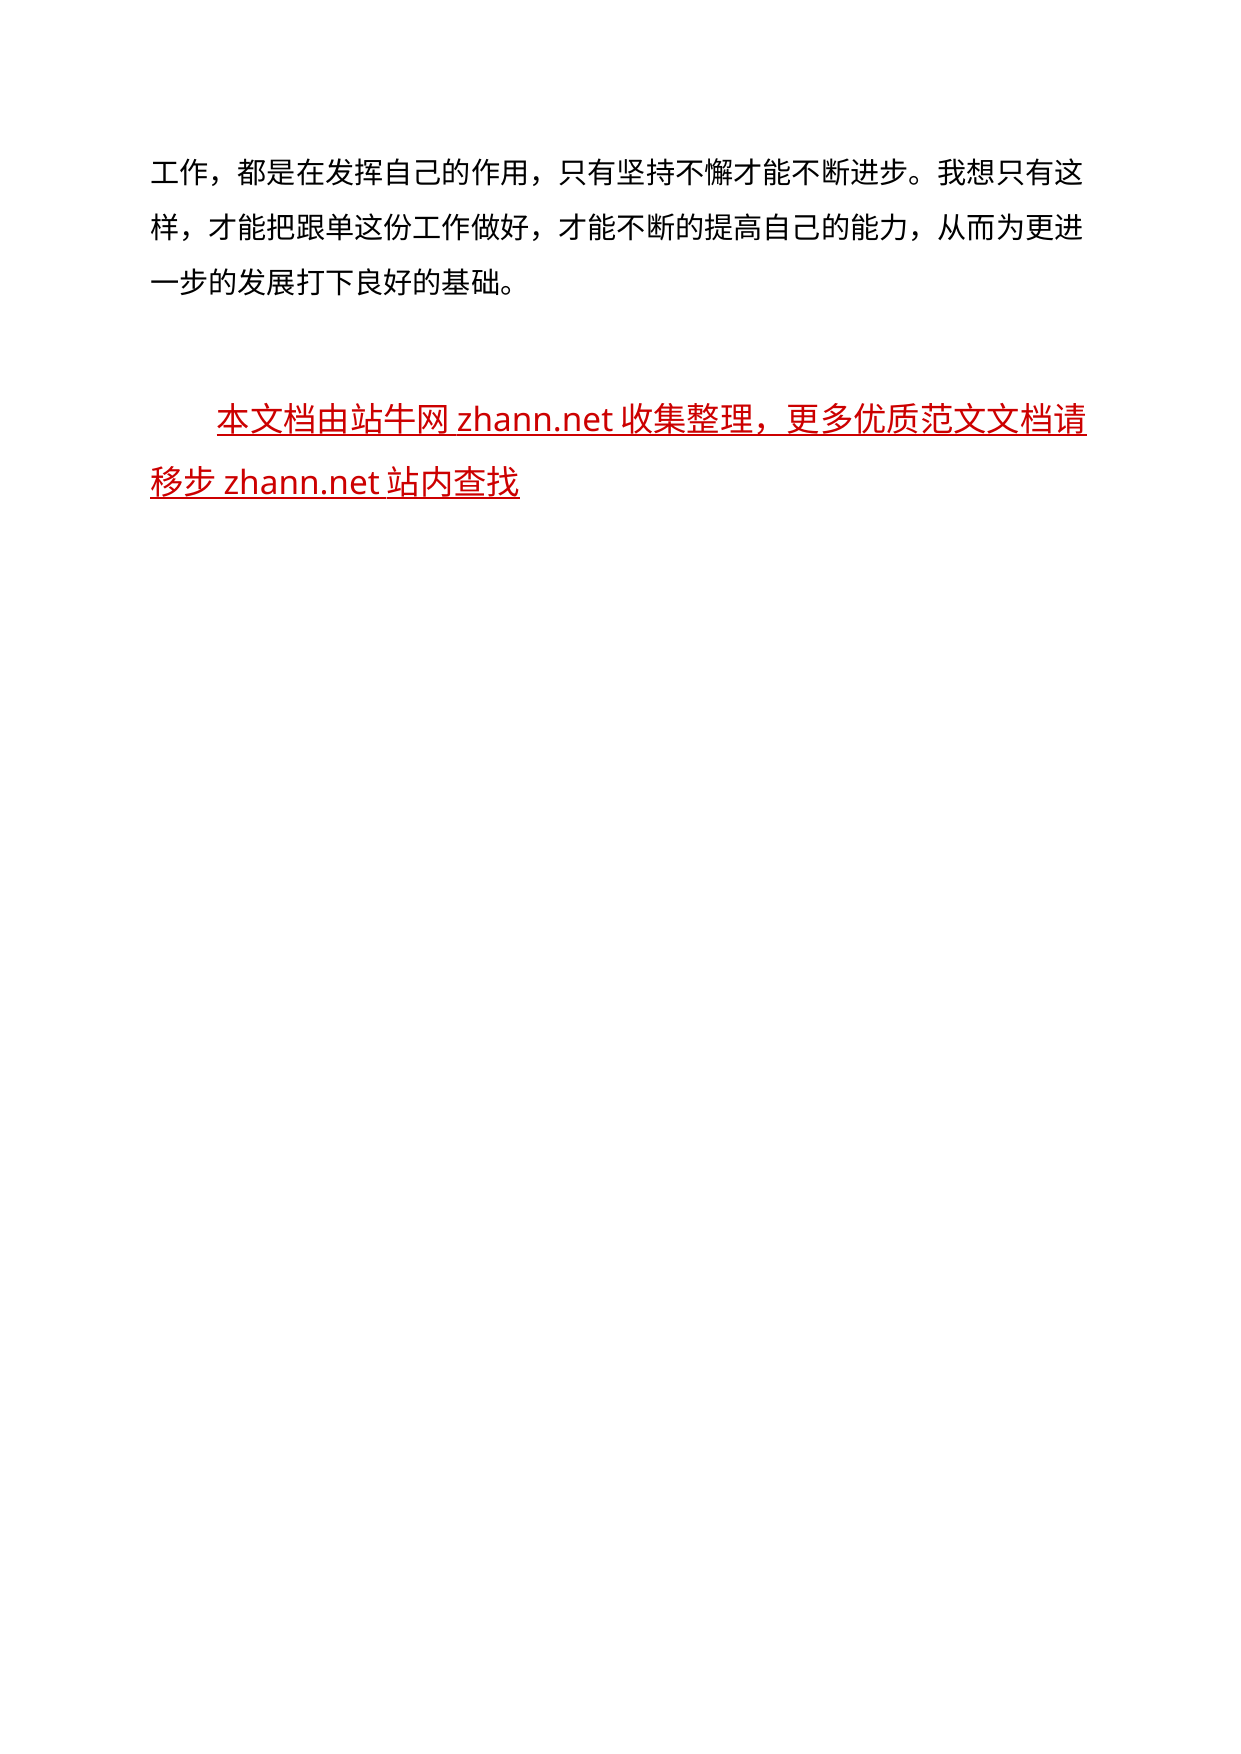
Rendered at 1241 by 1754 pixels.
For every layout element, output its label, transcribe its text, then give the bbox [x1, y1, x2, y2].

text 本文档由站牛网zhann.net收集整理，更多优质范文文档请移步zhann.net站内查找 [150, 393, 1090, 504]
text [150, 150, 1090, 302]
